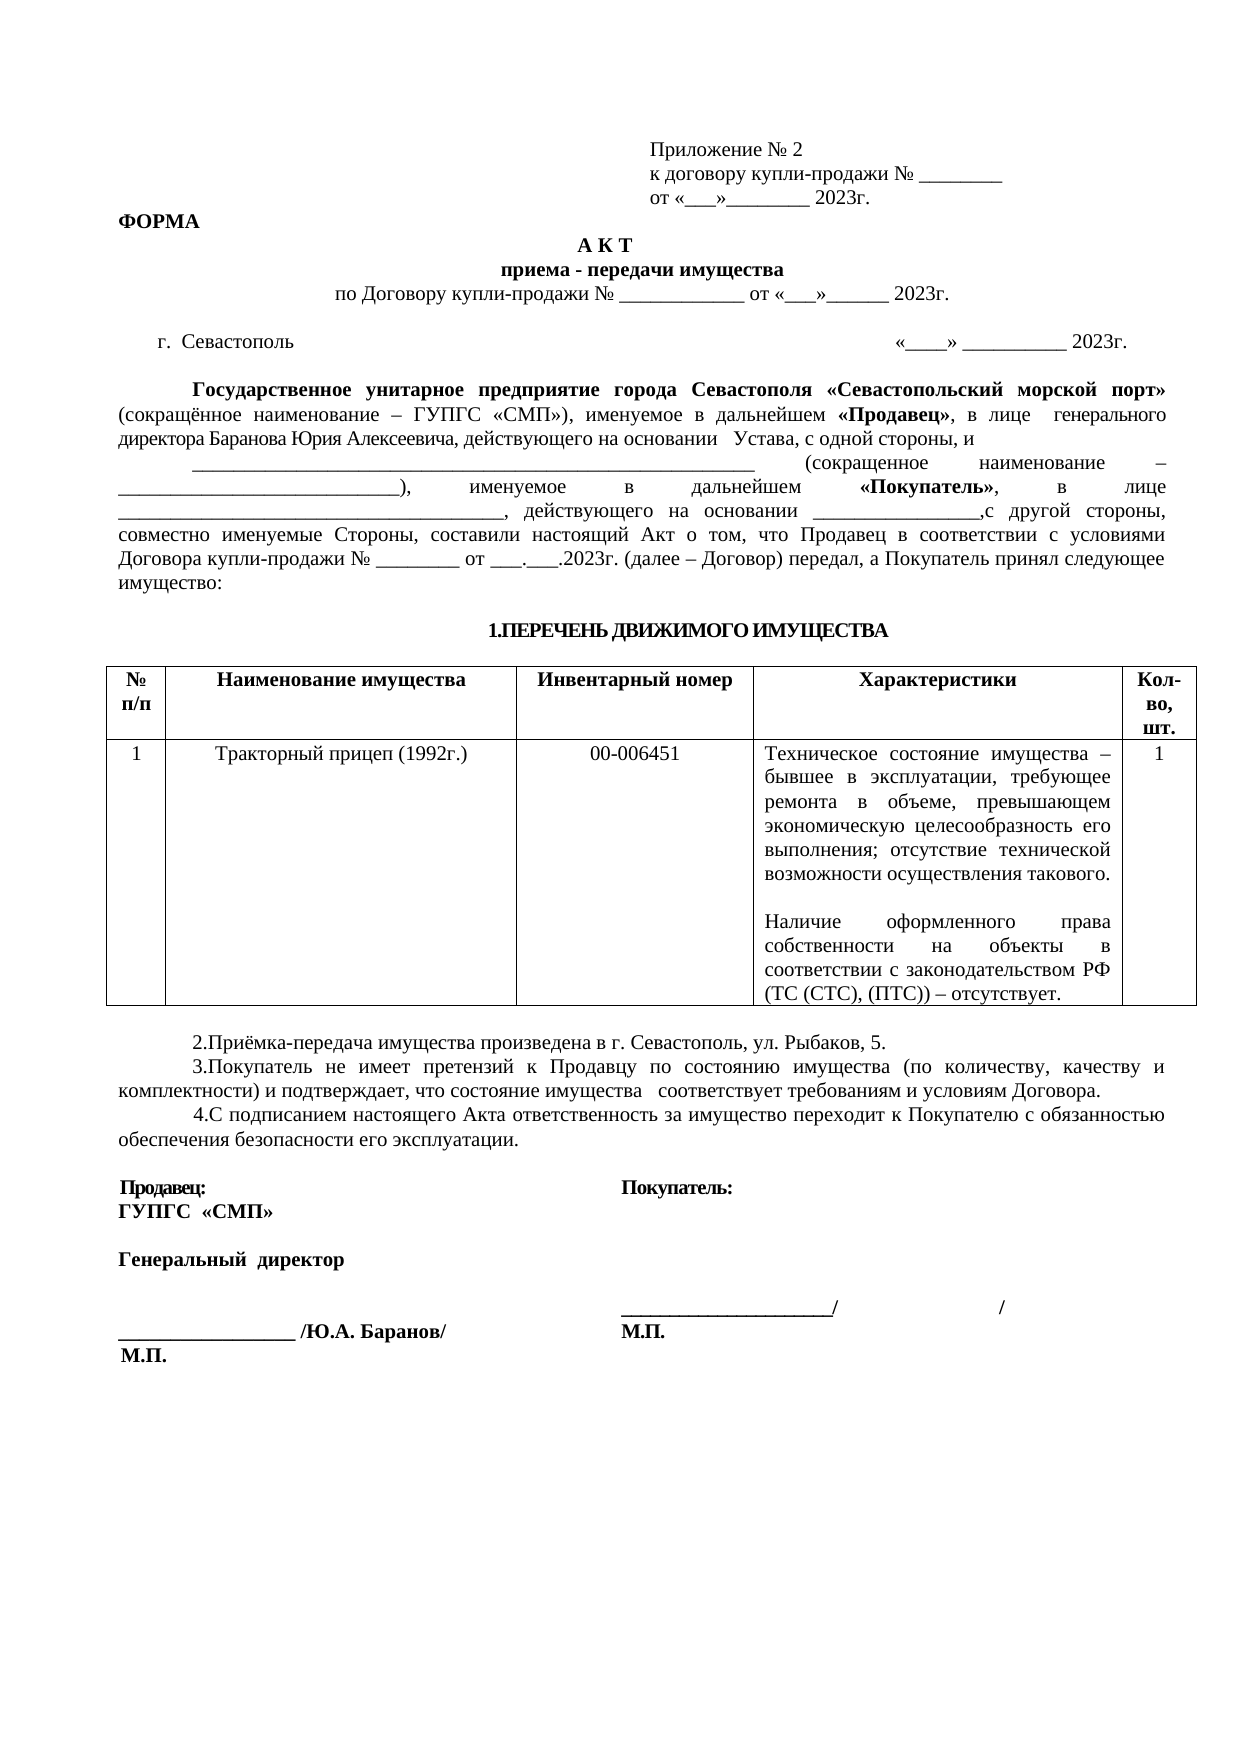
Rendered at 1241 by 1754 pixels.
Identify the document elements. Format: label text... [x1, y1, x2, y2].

text к договору купли-продажи № ________ [649, 161, 1166, 185]
text Приложение № 2 [649, 137, 1166, 161]
text АКТ [577, 233, 1166, 257]
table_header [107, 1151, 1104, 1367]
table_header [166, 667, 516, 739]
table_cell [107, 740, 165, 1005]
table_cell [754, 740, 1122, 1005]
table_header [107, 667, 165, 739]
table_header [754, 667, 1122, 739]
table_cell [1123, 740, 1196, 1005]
text Государственное унитарное предприятие города Севастополя «Севастопольский морской порт» (сокращённое наименование – ГУПГС «СМП»), именуемое в дальнейшем «Продавец», в лице генерального директора Баранова Юрия Алексеевича, действующего на основании Устава, с одной стороны, и [118, 377, 1166, 449]
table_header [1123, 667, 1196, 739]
text г. Севастополь «____» __________ 2023г. [118, 329, 1166, 353]
text 3.Покупатель не имеет претензий к Продавцу по состоянию имущества (по количеству, качеству и комплектности) и подтверждает, что состояние имущества соответствует требованиям и условиям Договора. [118, 1054, 1167, 1102]
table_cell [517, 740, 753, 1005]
text от «___»________ 2023г. [649, 185, 1166, 209]
text по Договору купли-продажи № ____________ от «___»______ 2023г. [118, 281, 1166, 305]
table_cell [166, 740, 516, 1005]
text ______________________________________________________ (сокращенное наименование – ___________________________), именуемое в дальнейшем «Покупатель», в лице _____________________________________, действующего на основании ________________,с другой стороны, совместно именуемые Стороны, составили настоящий Акт о том, что Продавец в соответствии с условиями Договора купли-продажи № ________ от ___.___.2023г. (далее – Договор) передал, а Покупатель принял следующее имущество: [118, 449, 1166, 594]
text 2.Приёмка-передача имущества произведена в г. Севастополь, ул. Рыбаков, 5. [118, 1030, 1166, 1054]
text ФОРМА [118, 209, 1166, 233]
text приема - передачи имущества [118, 257, 1166, 281]
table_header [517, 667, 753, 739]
text 1.ПЕРЕЧЕНЬ ДВИЖИМОГО ИМУЩЕСТВА [192, 618, 1165, 642]
text 4.С подписанием настоящего Акта ответственность за имущество переходит к Покупателю с обязанностью обеспечения безопасности его эксплуатации. [118, 1102, 1167, 1151]
